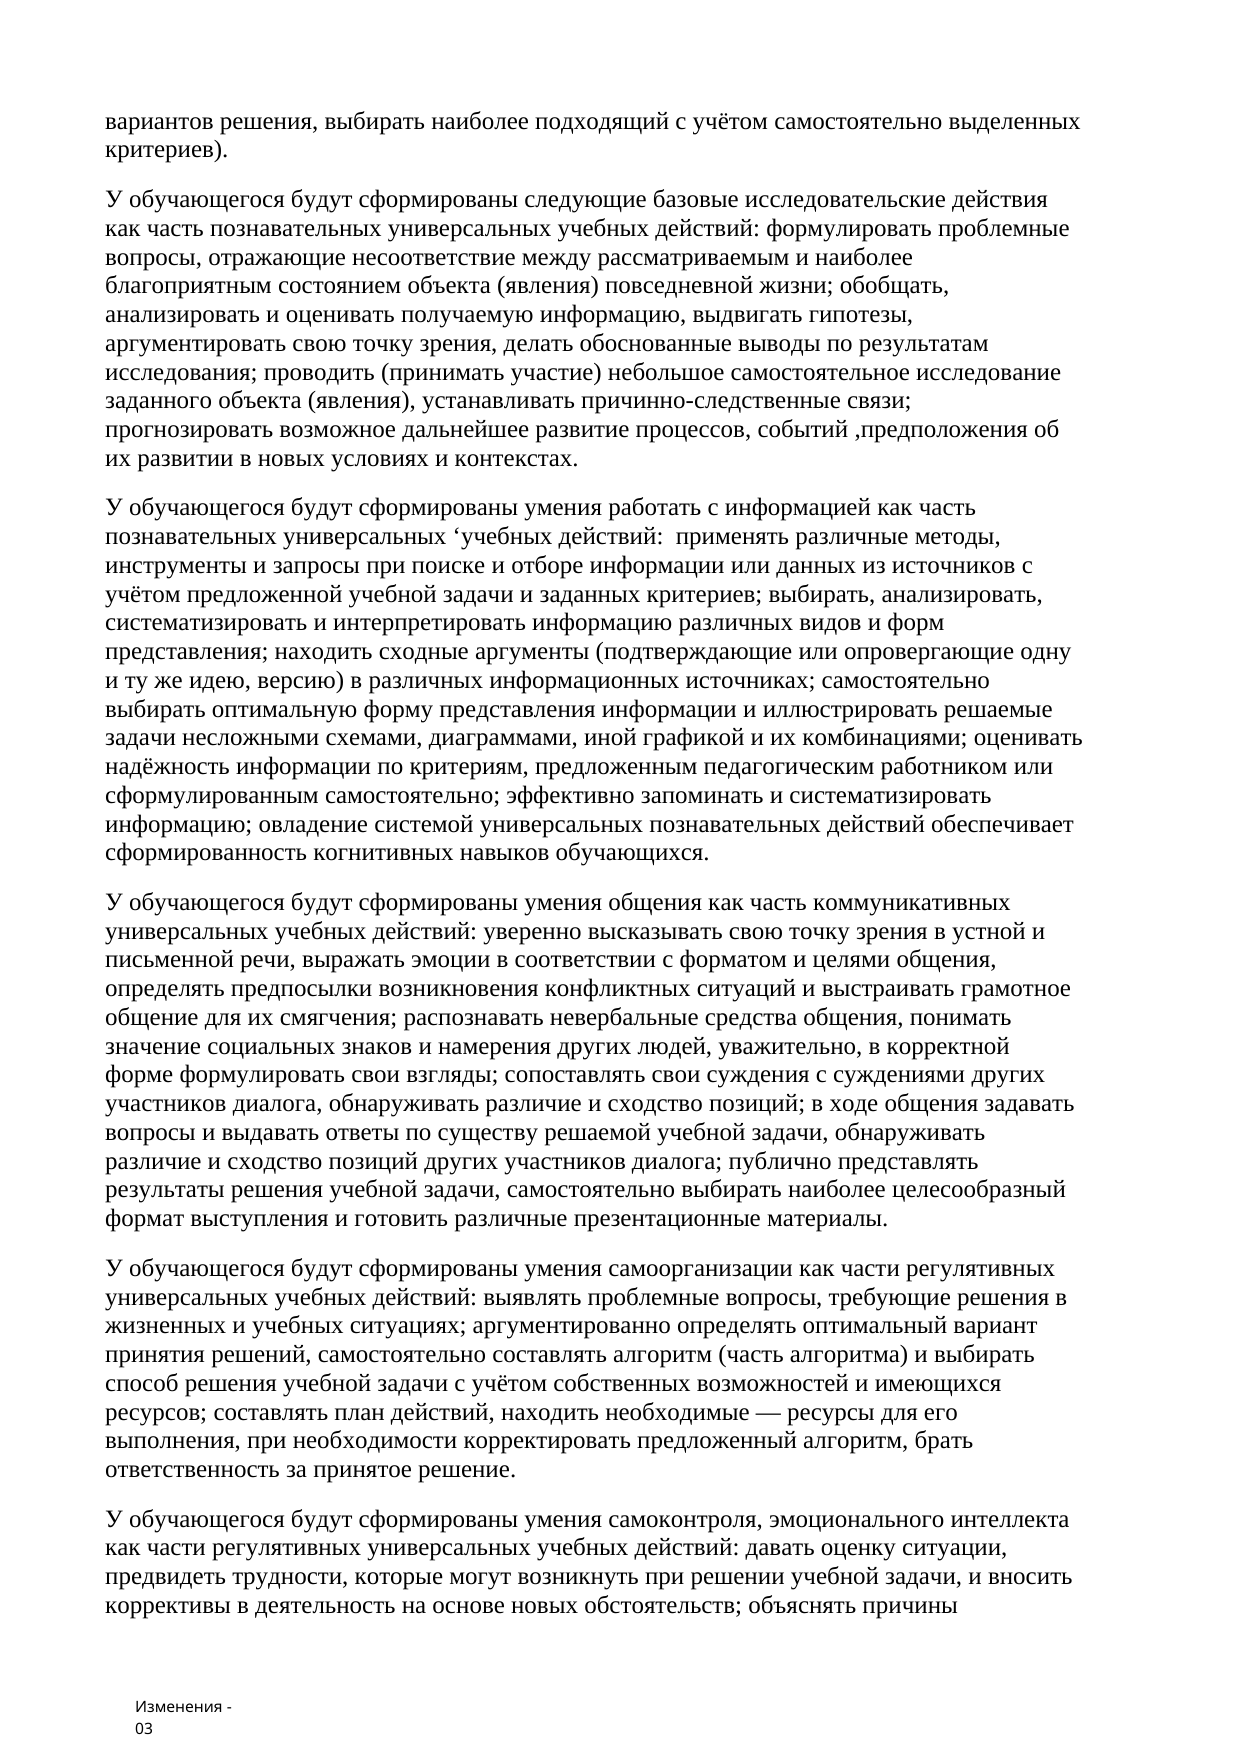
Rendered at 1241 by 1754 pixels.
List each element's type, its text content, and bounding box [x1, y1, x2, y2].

text У обучающегося будут сформированы следующие базовые исследовательские действия как часть познавательных универсальных учебных действий: формулировать проблемные вопросы, отражающие несоответствие между рассматриваемым и наиболее благоприятным состоянием объекта (явления) повседневной жизни; обобщать, анализировать и оценивать получаемую информацию, выдвигать гипотезы, аргументировать свою точку зрения, делать обоснованные выводы по результатам исследования; проводить (принимать участие) небольшое самостоятельное исследование заданного объекта (явления), устанавливать причинно-следственные связи; прогнозировать возможное дальнейшее развитие процессов, событий ,предположения об их развитии в новых условиях и контекстах. [105, 184, 1084, 472]
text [105, 106, 1084, 163]
text У обучающегося будут сформированы умения самоорганизации как части регулятивных универсальных учебных действий: выявлять проблемные вопросы, требующие решения в жизненных и учебных ситуациях; аргументированно определять оптимальный вариант принятия решений, самостоятельно составлять алгоритм (часть алгоритма) и выбирать способ решения учебной задачи с учётом собственных возможностей и имеющихся ресурсов; составлять план действий, находить необходимые — ресурсы для его выполнения, при необходимости корректировать предложенный алгоритм, брать ответственность за принятое решение. [105, 1253, 1084, 1483]
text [105, 1504, 1084, 1619]
text У обучающегося будут сформированы умения работать с информацией как часть познавательных универсальных ‘учебных действий: применять различные методы, инструменты и запросы при поиске и отборе информации или данных из источников с учётом предложенной учебной задачи и заданных критериев; выбирать, анализировать, систематизировать и интерпретировать информацию различных видов и форм представления; находить сходные аргументы (подтверждающие или опровергающие одну и ту же идею, версию) в различных информационных источниках; самостоятельно выбирать оптимальную форму представления информации и иллюстрировать решаемые задачи несложными схемами, диаграммами, иной графикой и их комбинациями; оценивать надёжность информации по критериям, предложенным педагогическим работником или сформулированным самостоятельно; эффективно запоминать и систематизировать информацию; овладение системой универсальных познавательных действий обеспечивает сформированность когнитивных навыков обучающихся. [105, 492, 1084, 866]
text У обучающегося будут сформированы умения общения как часть коммуникативных универсальных учебных действий: уверенно высказывать свою точку зрения в устной и письменной речи, выражать эмоции в соответствии с форматом и целями общения, определять предпосылки возникновения конфликтных ситуаций и выстраивать грамотное общение для их смягчения; распознавать невербальные средства общения, понимать значение социальных знаков и намерения других людей, уважительно, в корректной форме формулировать свои взгляды; сопоставлять свои суждения с суждениями других участников диалога, обнаруживать различие и сходство позиций; в ходе общения задавать вопросы и выдавать ответы по существу решаемой учебной задачи, обнаруживать различие и сходство позиций других участников диалога; публично представлять результаты решения учебной задачи, самостоятельно выбирать наиболее целесообразный формат выступления и готовить различные презентационные материалы. [105, 887, 1084, 1232]
